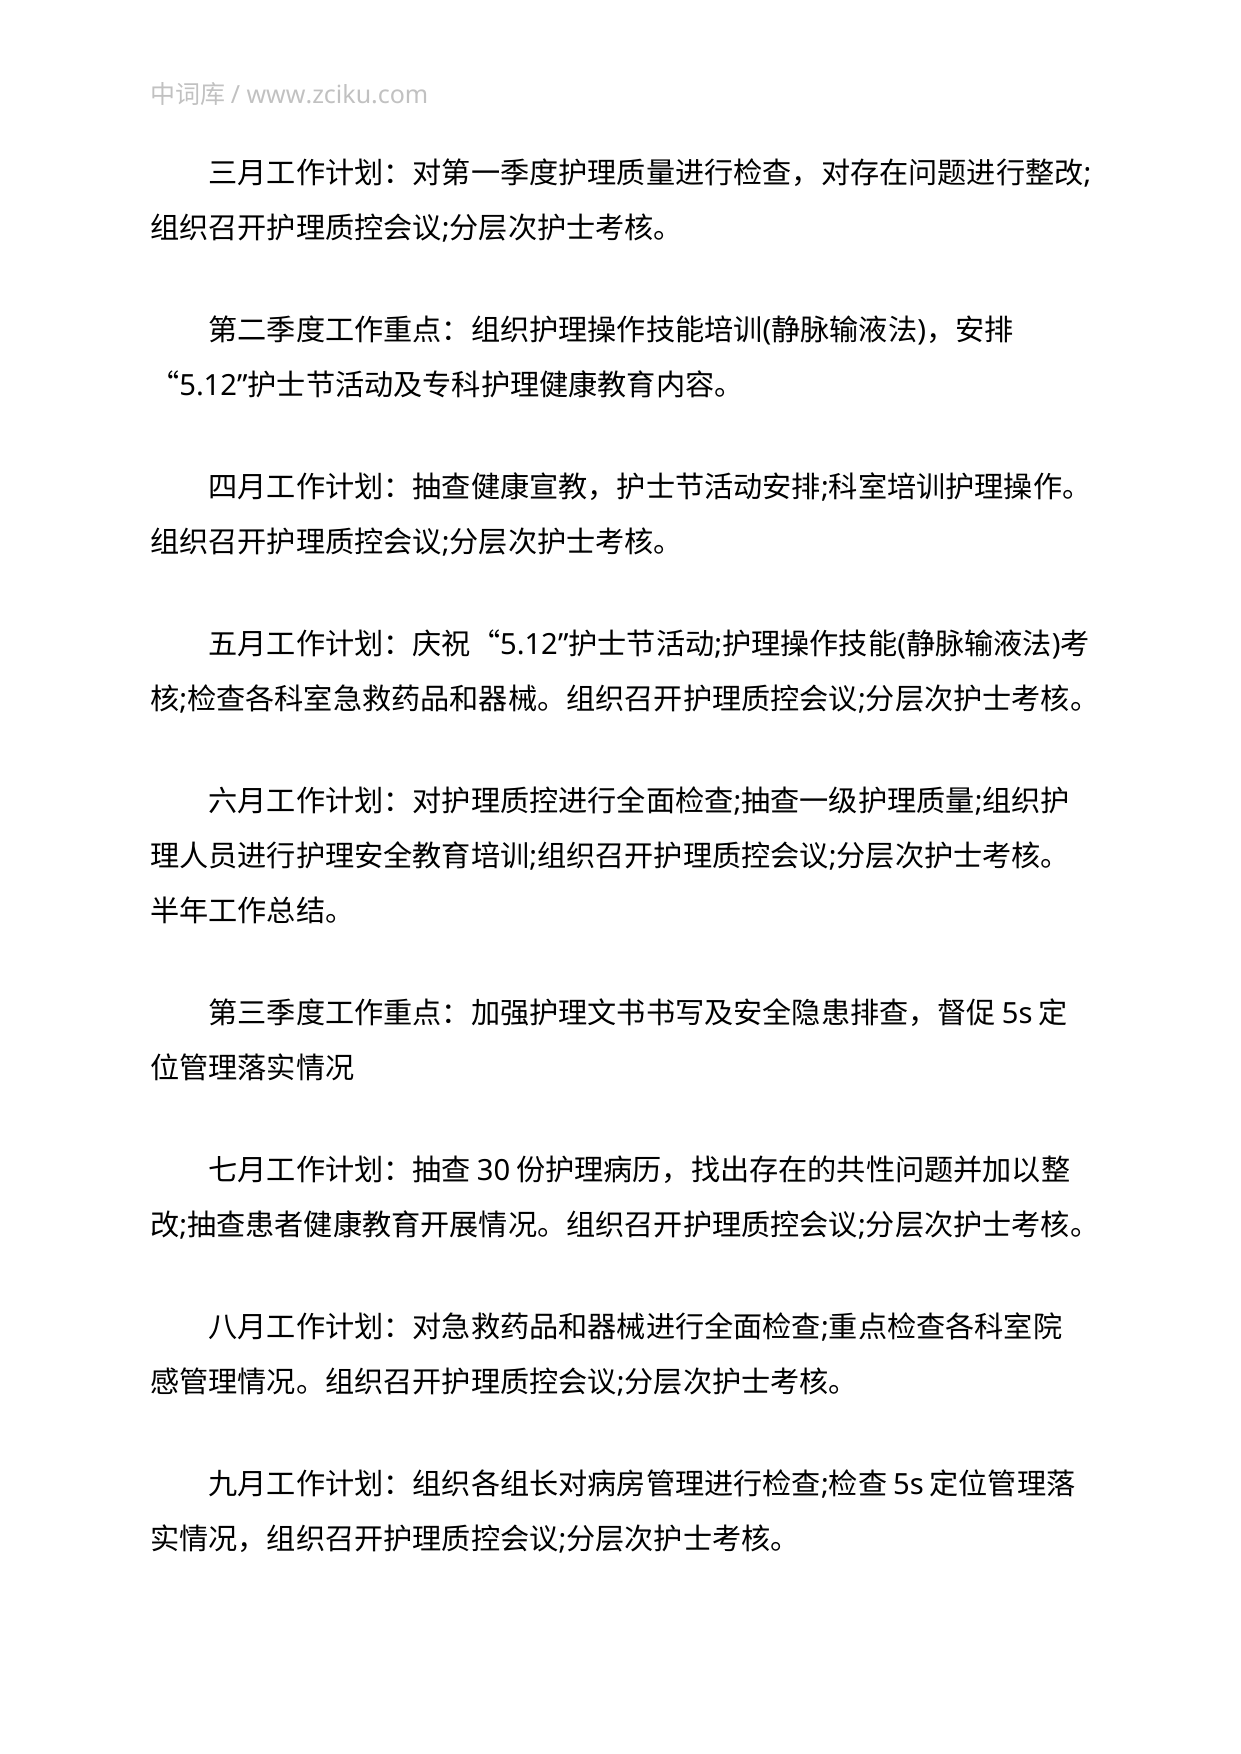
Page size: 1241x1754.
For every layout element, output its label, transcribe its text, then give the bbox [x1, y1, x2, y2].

text 六月工作计划：对护理质控进行全面检查;抽查一级护理质量;组织护理人员进行护理安全教育培训;组织召开护理质控会议;分层次护士考核。半年工作总结。 [150, 778, 1090, 930]
text 四月工作计划：抽查健康宣教，护士节活动安排;科室培训护理操作。组织召开护理质控会议;分层次护士考核。 [150, 464, 1090, 561]
text 七月工作计划：抽查30份护理病历，找出存在的共性问题并加以整改;抽查患者健康教育开展情况。组织召开护理质控会议;分层次护士考核。 [150, 1146, 1090, 1244]
text 五月工作计划：庆祝“5.12”护士节活动;护理操作技能(静脉输液法)考核;检查各科室急救药品和器械。组织召开护理质控会议;分层次护士考核。 [150, 621, 1090, 718]
text 八月工作计划：对急救药品和器械进行全面检查;重点检查各科室院感管理情况。组织召开护理质控会议;分层次护士考核。 [150, 1303, 1090, 1401]
text 九月工作计划：组织各组长对病房管理进行检查;检查5s定位管理落实情况，组织召开护理质控会议;分层次护士考核。 [150, 1460, 1090, 1558]
text 第三季度工作重点：加强护理文书书写及安全隐患排查，督促5s定位管理落实情况 [150, 990, 1090, 1087]
text 第二季度工作重点：组织护理操作技能培训(静脉输液法)，安排“5.12”护士节活动及专科护理健康教育内容。 [150, 307, 1090, 404]
text 三月工作计划：对第一季度护理质量进行检查，对存在问题进行整改;组织召开护理质控会议;分层次护士考核。 [150, 150, 1090, 247]
